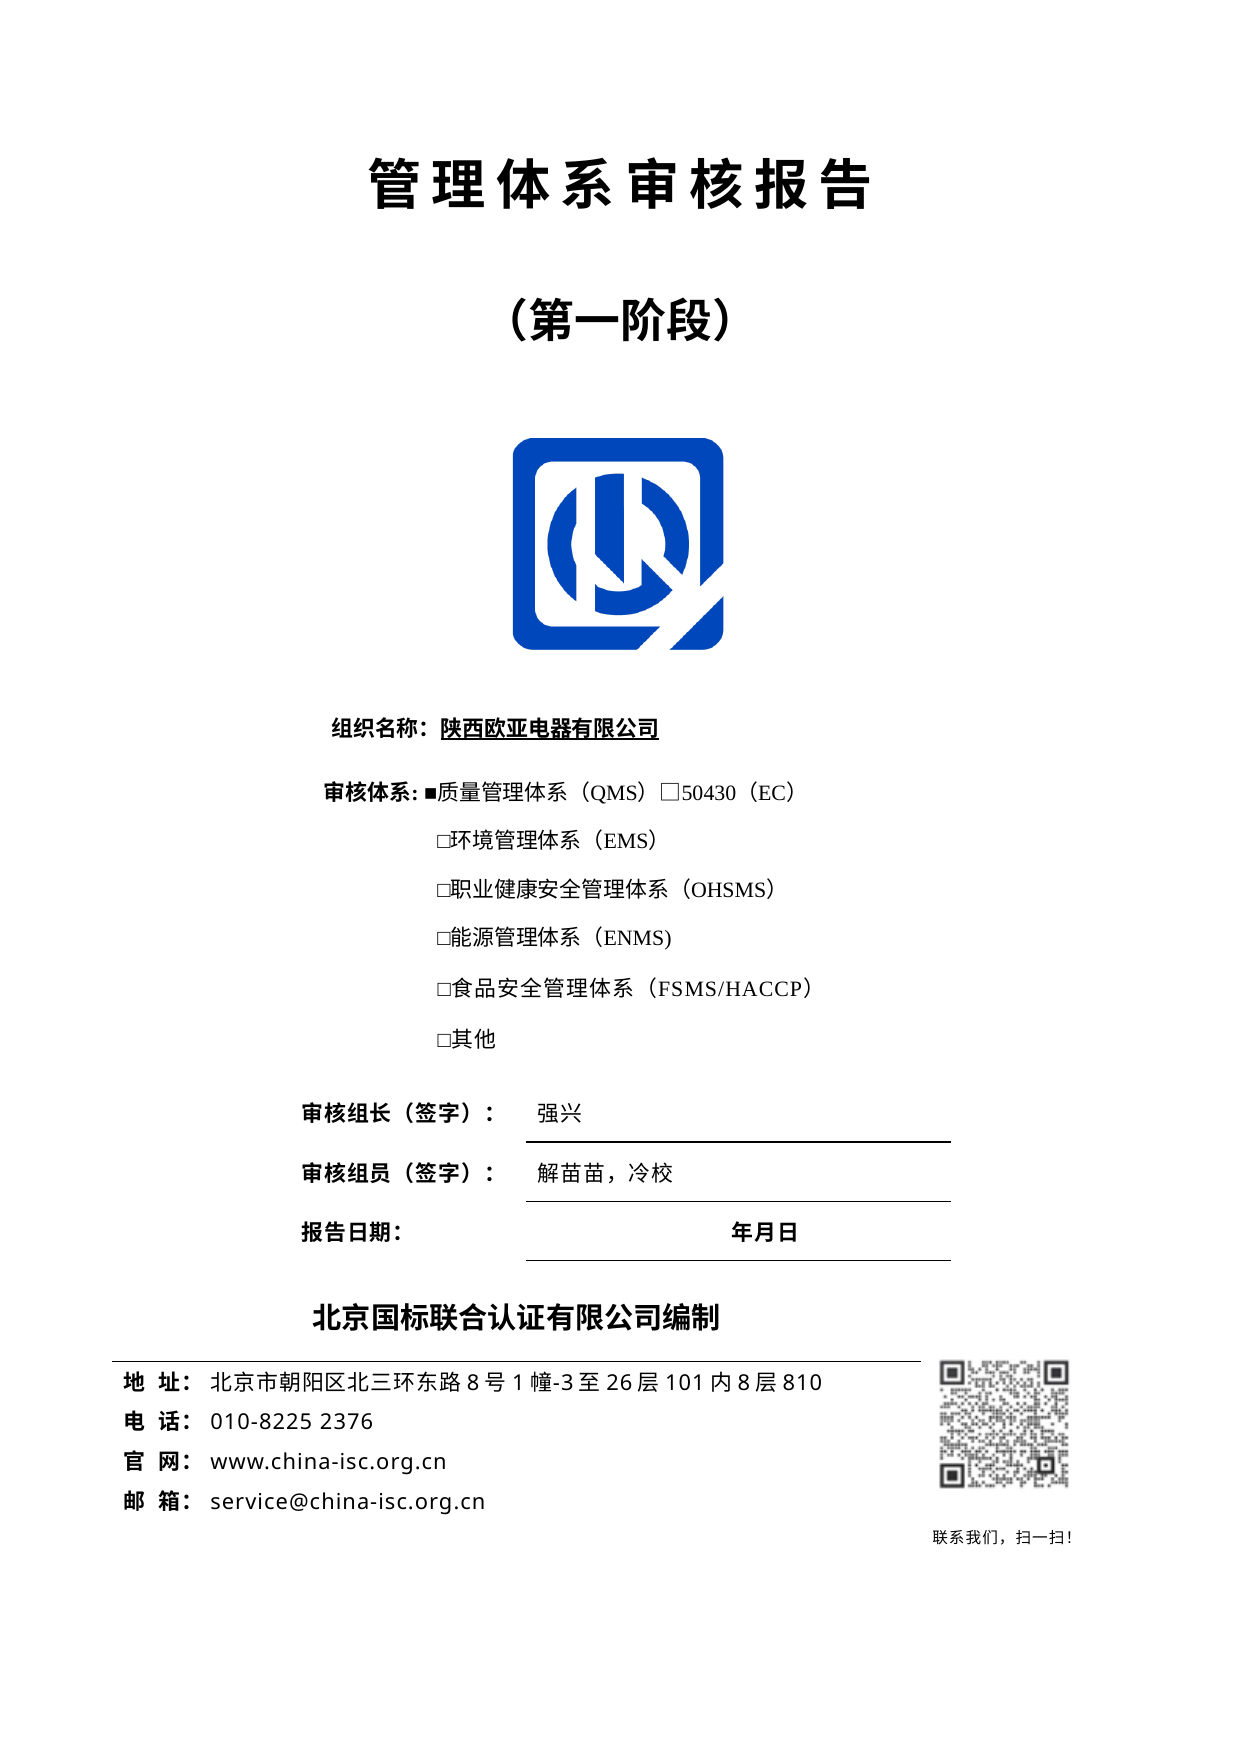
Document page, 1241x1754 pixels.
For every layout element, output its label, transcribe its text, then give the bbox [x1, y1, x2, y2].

table_header 联系我们，扫一扫！ [921, 1283, 1150, 1556]
table_header 审核组长（签字）： [290, 1083, 526, 1141]
text □其他 [437, 1021, 1128, 1054]
table_header 强兴 [526, 1083, 951, 1141]
table_cell 报告日期： [290, 1201, 526, 1259]
text （第一阶段） [112, 269, 1128, 367]
text □能源管理体系（ENMS) [112, 919, 1128, 952]
text □环境管理体系（EMS） [112, 823, 1128, 855]
table_cell 地 址： 北京市朝阳区北三环东路8号1幢-3至26层101内8层810 电 话： 010-8225 2376 官 网： www.china-isc.org.cn 邮 箱： service@china-isc.org.cn [112, 1362, 921, 1556]
text □职业健康安全管理体系（OHSMS） [112, 871, 1128, 904]
text □食品安全管理体系（FSMS/HACCP） [437, 971, 1128, 1003]
table_cell 年月日 [526, 1202, 951, 1259]
text 组织名称：陕西欧亚电器有限公司 [112, 710, 1128, 743]
table_header 北京国标联合认证有限公司编制 [112, 1283, 921, 1361]
picture [932, 1355, 1078, 1498]
picture [512, 438, 724, 650]
text 管理体系审核报告 [112, 132, 1128, 230]
text 审核体系: ■质量管理体系（QMS）□50430（EC） [112, 774, 1128, 807]
table_cell 审核组员（签字）： [290, 1141, 526, 1201]
table_cell 解苗苗，冷校 [526, 1143, 951, 1201]
